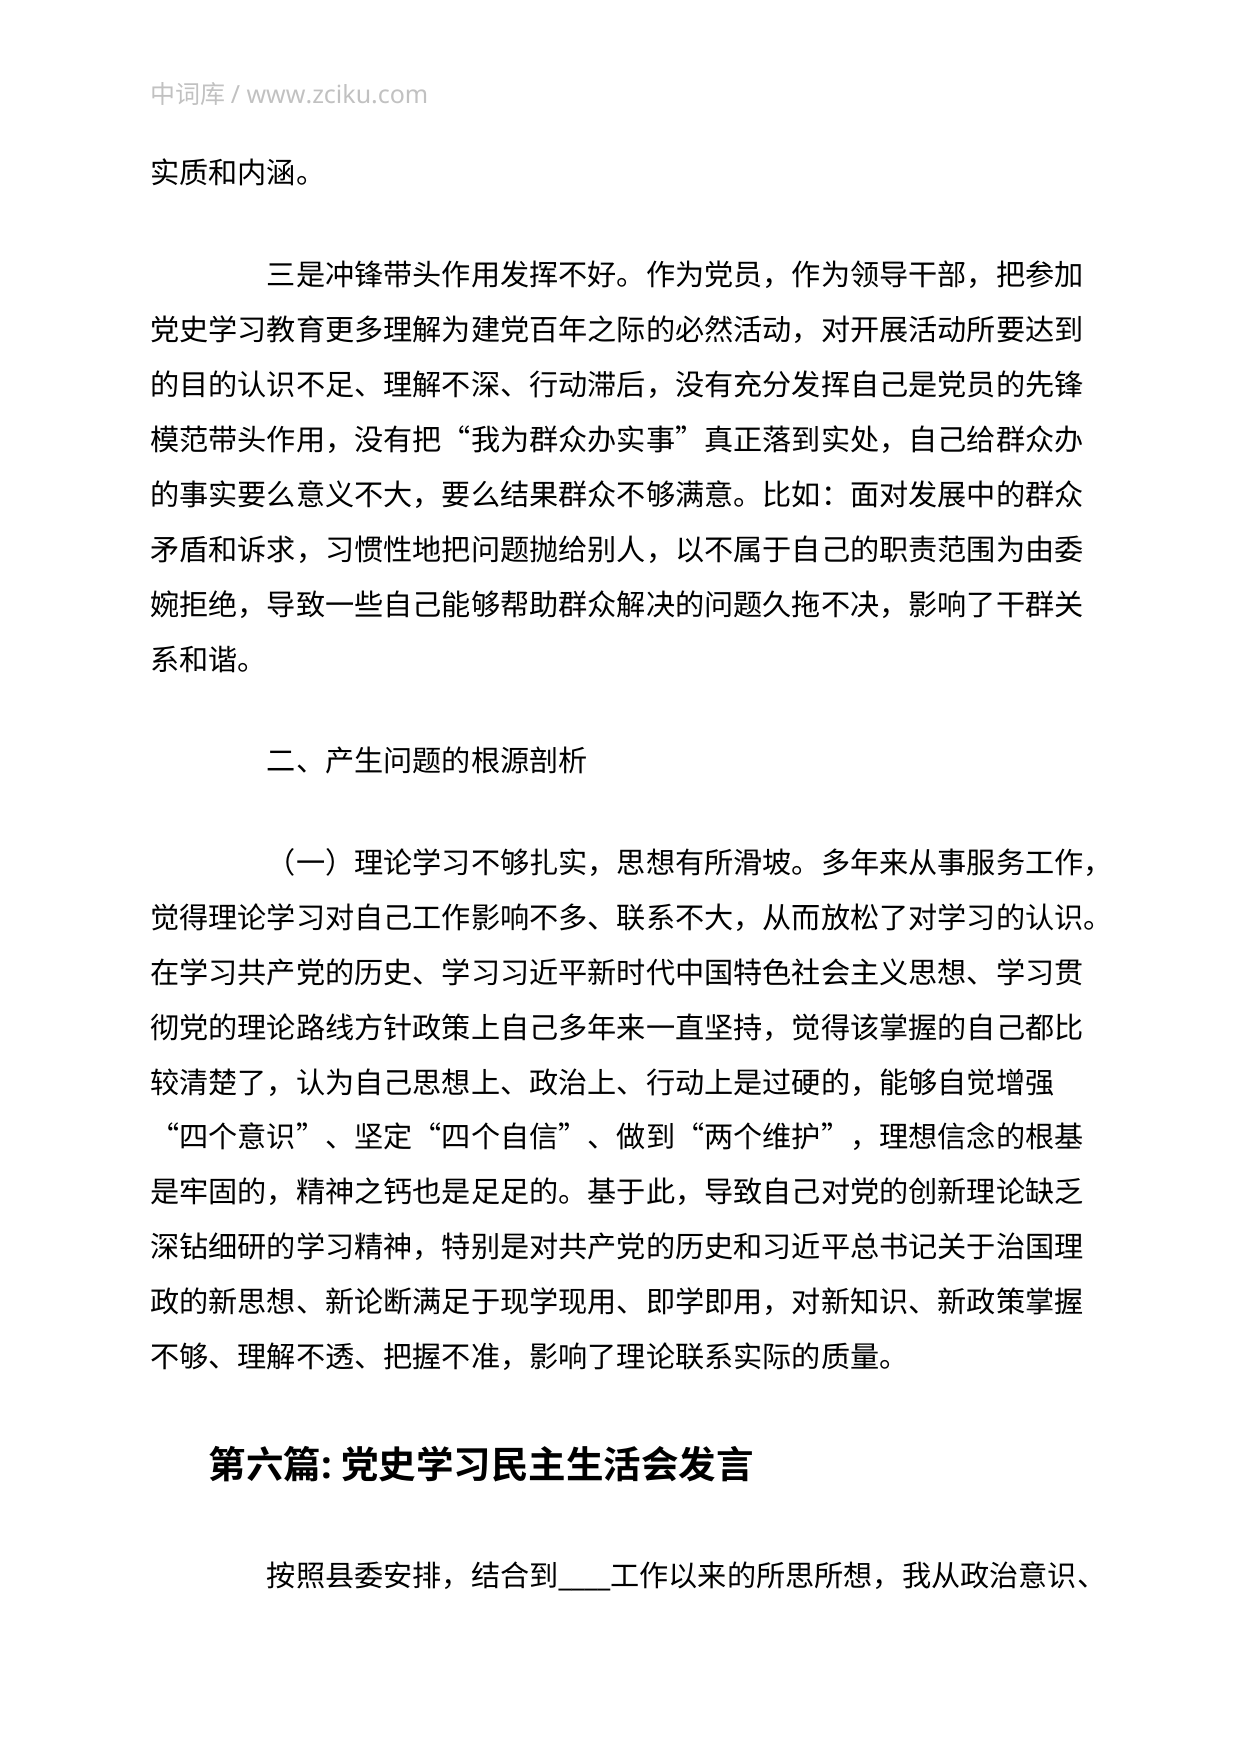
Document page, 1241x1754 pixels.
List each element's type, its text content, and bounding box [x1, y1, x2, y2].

text 二、产生问题的根源剖析 [150, 738, 1090, 780]
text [150, 1553, 1090, 1595]
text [150, 150, 1090, 192]
text 第六篇: 党史学习民主生活会发言 [150, 1435, 1090, 1490]
text （一）理论学习不够扎实，思想有所滑坡。多年来从事服务工作，觉得理论学习对自己工作影响不多、联系不大，从而放松了对学习的认识。在学习共产党的历史、学习习近平新时代中国特色社会主义思想、学习贯彻党的理论路线方针政策上自己多年来一直坚持，觉得该掌握的自己都比较清楚了，认为自己思想上、政治上、行动上是过硬的，能够自觉增强“四个意识”、坚定“四个自信”、做到“两个维护”，理想信念的根基是牢固的，精神之钙也是足足的。基于此，导致自己对党的创新理论缺乏深钻细研的学习精神，特别是对共产党的历史和习近平总书记关于治国理政的新思想、新论断满足于现学现用、即学即用，对新知识、新政策掌握不够、理解不透、把握不准，影响了理论联系实际的质量。 [150, 839, 1090, 1376]
text 三是冲锋带头作用发挥不好。作为党员，作为领导干部，把参加党史学习教育更多理解为建党百年之际的必然活动，对开展活动所要达到的目的认识不足、理解不深、行动滞后，没有充分发挥自己是党员的先锋模范带头作用，没有把“我为群众办实事”真正落到实处，自己给群众办的事实要么意义不大，要么结果群众不够满意。比如：面对发展中的群众矛盾和诉求，习惯性地把问题抛给别人，以不属于自己的职责范围为由委婉拒绝，导致一些自己能够帮助群众解决的问题久拖不决，影响了干群关系和谐。 [150, 252, 1090, 678]
